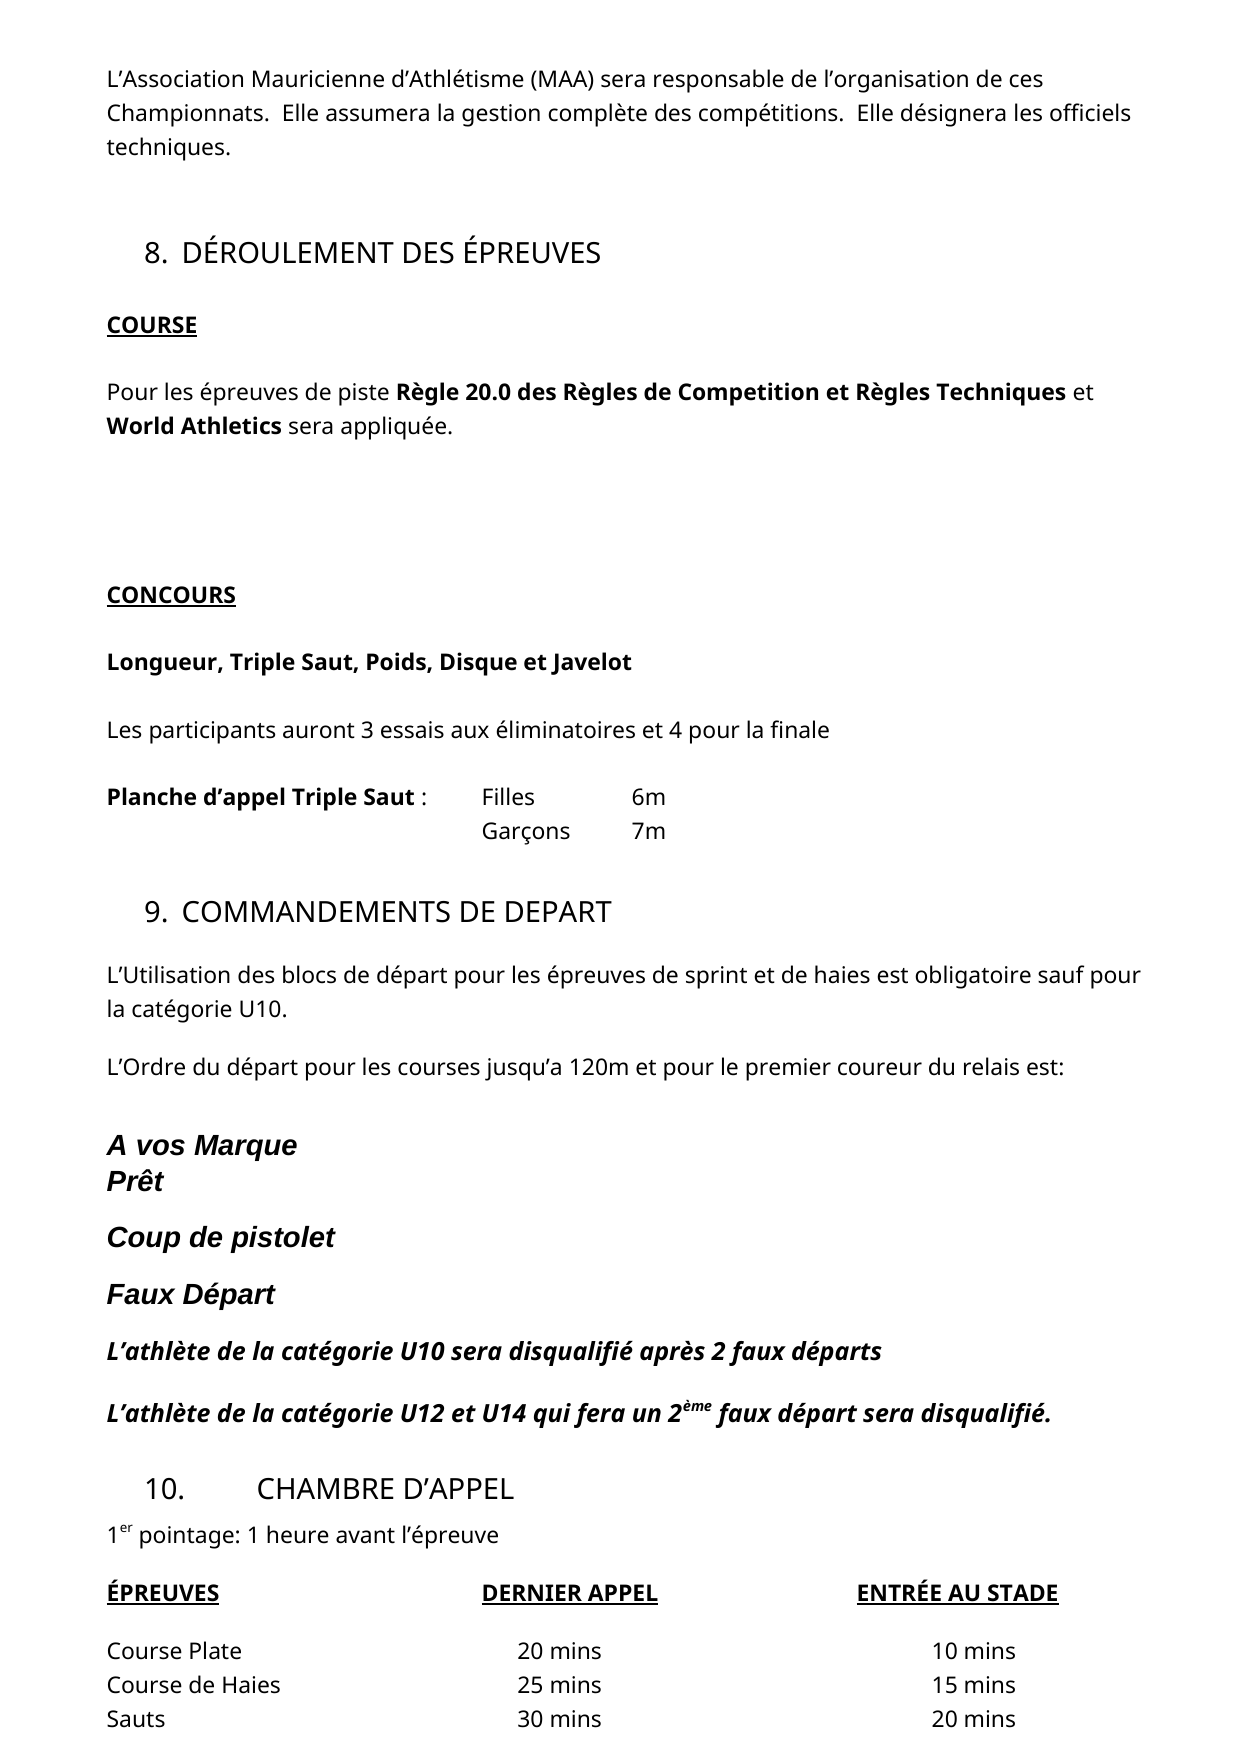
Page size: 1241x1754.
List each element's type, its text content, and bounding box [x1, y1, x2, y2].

text Course Plate 20 mins 10 mins [106, 1635, 1146, 1666]
text L’Ordre du départ pour les courses jusqu’a 120m et pour le premier coureur du relais est: [106, 1051, 1146, 1082]
text L’Utilisation des blocs de départ pour les épreuves de sprint et de haies est obligatoire sauf pour la catégorie U10. [106, 959, 1146, 1024]
text 1er pointage: 1 heure avant l’épreuve [106, 1519, 1146, 1550]
text L’athlète de la catégorie U10 sera disqualifié après 2 faux départs [106, 1334, 1146, 1368]
text CONCOURS [106, 579, 1146, 610]
list CHAMBRE D’APPEL [144, 1468, 1146, 1508]
text L’athlète de la catégorie U12 et U14 qui fera un 2ème faux départ sera disqualifié. [106, 1395, 1146, 1429]
text L’Association Mauricienne d’Athlétisme (MAA) sera responsable de l’organisation de ces Championnats. Elle assumera la gestion complète des compétitions. Elle désignera les officiels techniques. [106, 63, 1146, 162]
text A vos Marque [106, 1127, 1146, 1161]
text Planche d’appel Triple Saut : Filles 6m [106, 781, 1146, 812]
text Faux Départ [106, 1277, 1146, 1311]
list COMMANDEMENTS DE DEPART [144, 892, 1146, 931]
text Course de Haies 25 mins 15 mins [106, 1669, 1146, 1700]
text ÉPREUVES DERNIER APPEL ENTRÉE AU STADE [106, 1577, 1146, 1608]
text COURSE [106, 309, 1146, 340]
text Prêt [106, 1164, 1146, 1197]
text Longueur, Triple Saut, Poids, Disque et Javelot [106, 646, 1146, 677]
text Les participants auront 3 essais aux éliminatoires et 4 pour la finale [106, 714, 1146, 745]
text Sauts 30 mins 20 mins [106, 1703, 1146, 1734]
text Garçons 7m [106, 815, 1146, 846]
list DÉROULEMENT DES ÉPREUVES [144, 232, 1146, 272]
text Pour les épreuves de piste Règle 20.0 des Règles de Competition et Règles Techniques et World Athletics sera appliquée. [106, 376, 1146, 441]
text Coup de pistolet [106, 1220, 1146, 1254]
